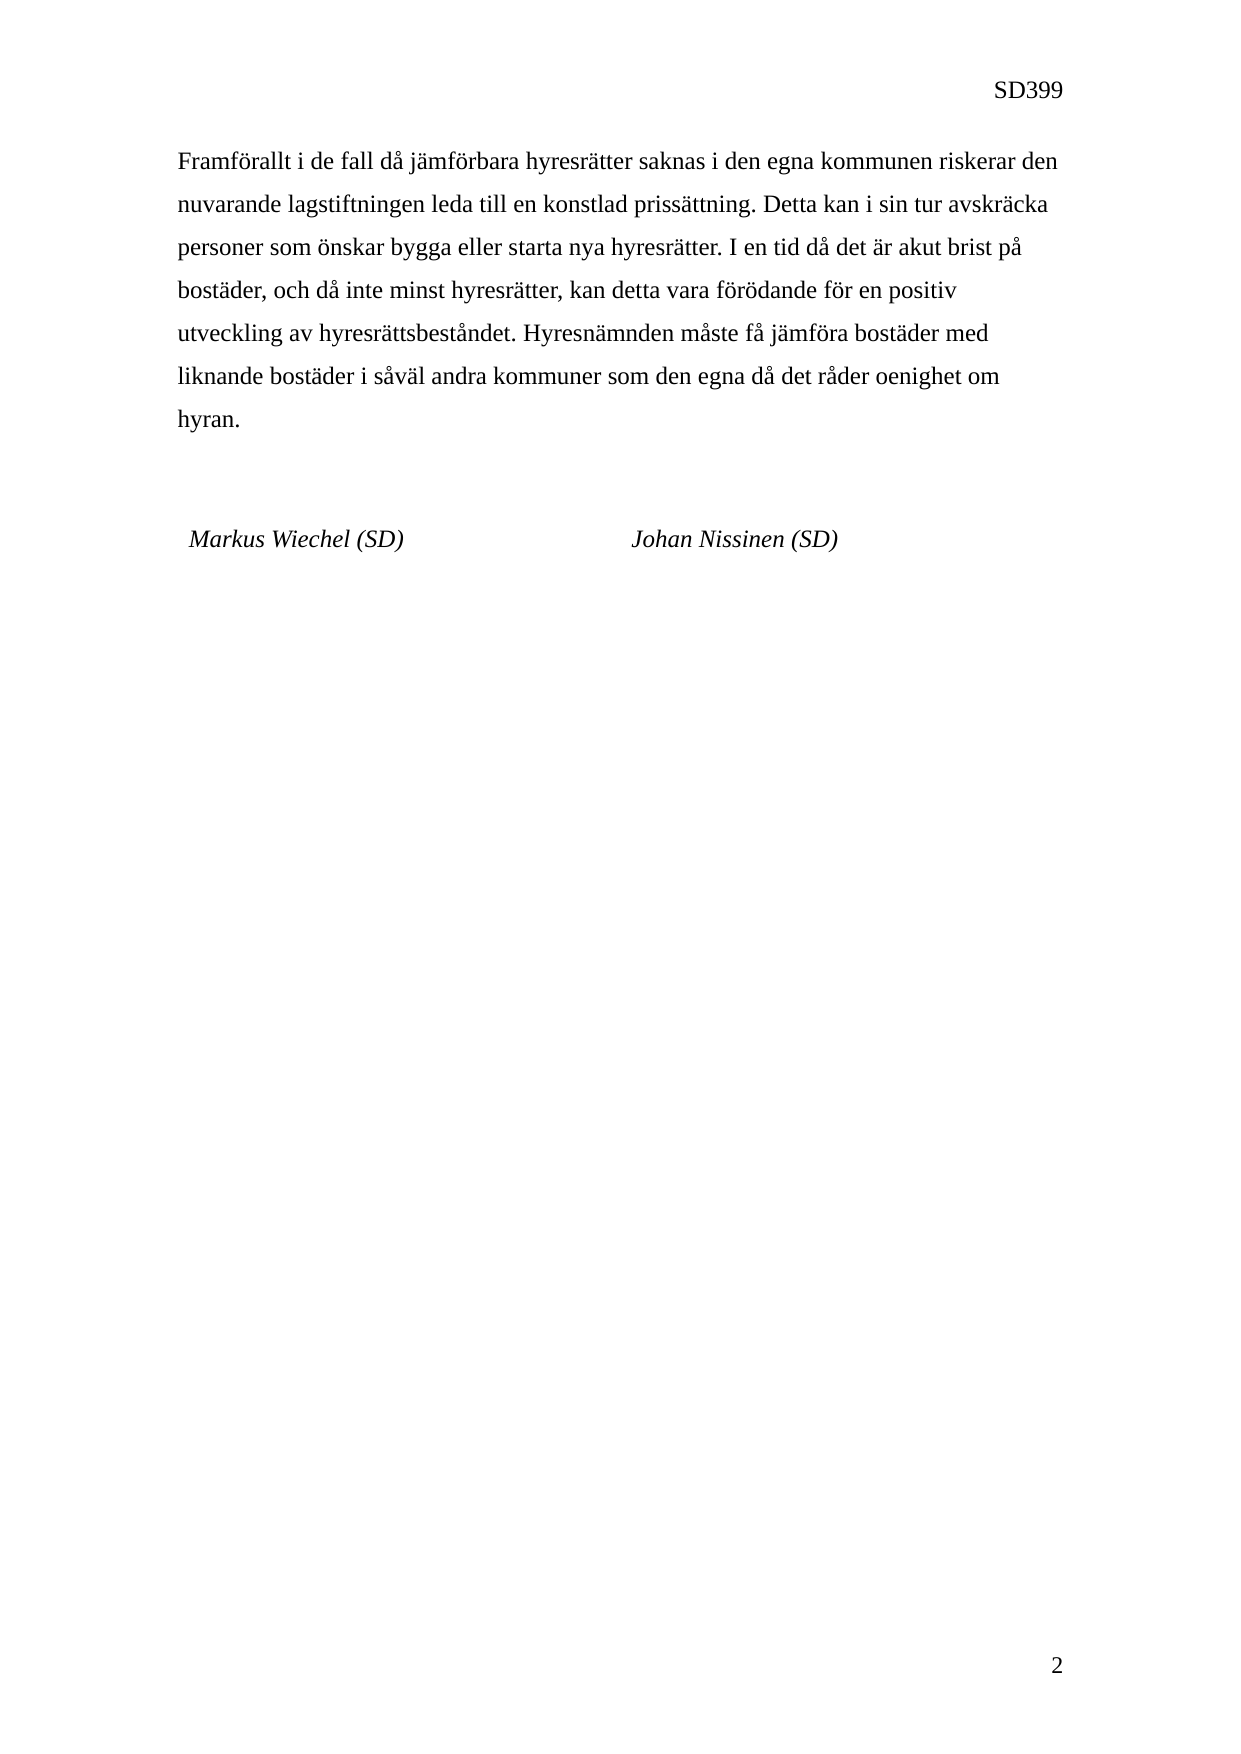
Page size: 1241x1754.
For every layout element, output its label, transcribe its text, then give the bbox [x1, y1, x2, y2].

table_header Markus Wiechel (SD) [177, 491, 620, 559]
text Framförallt i de fall då jämförbara hyresrätter saknas i den egna kommunen riskerar den nuvarande lagstiftningen leda till en konstlad prissättning. Detta kan i sin tur avskräcka personer som önskar bygga eller starta nya hyresrätter. I en tid då det är akut brist på bostäder, och då inte minst hyresrätter, kan detta vara förödande för en positiv utveckling av hyresrättsbeståndet. Hyresnämnden måste få jämföra bostäder med liknande bostäder i såväl andra kommuner som den egna då det råder oenighet om hyran. [177, 146, 1063, 433]
table_header Johan Nissinen (SD) [620, 491, 1063, 559]
